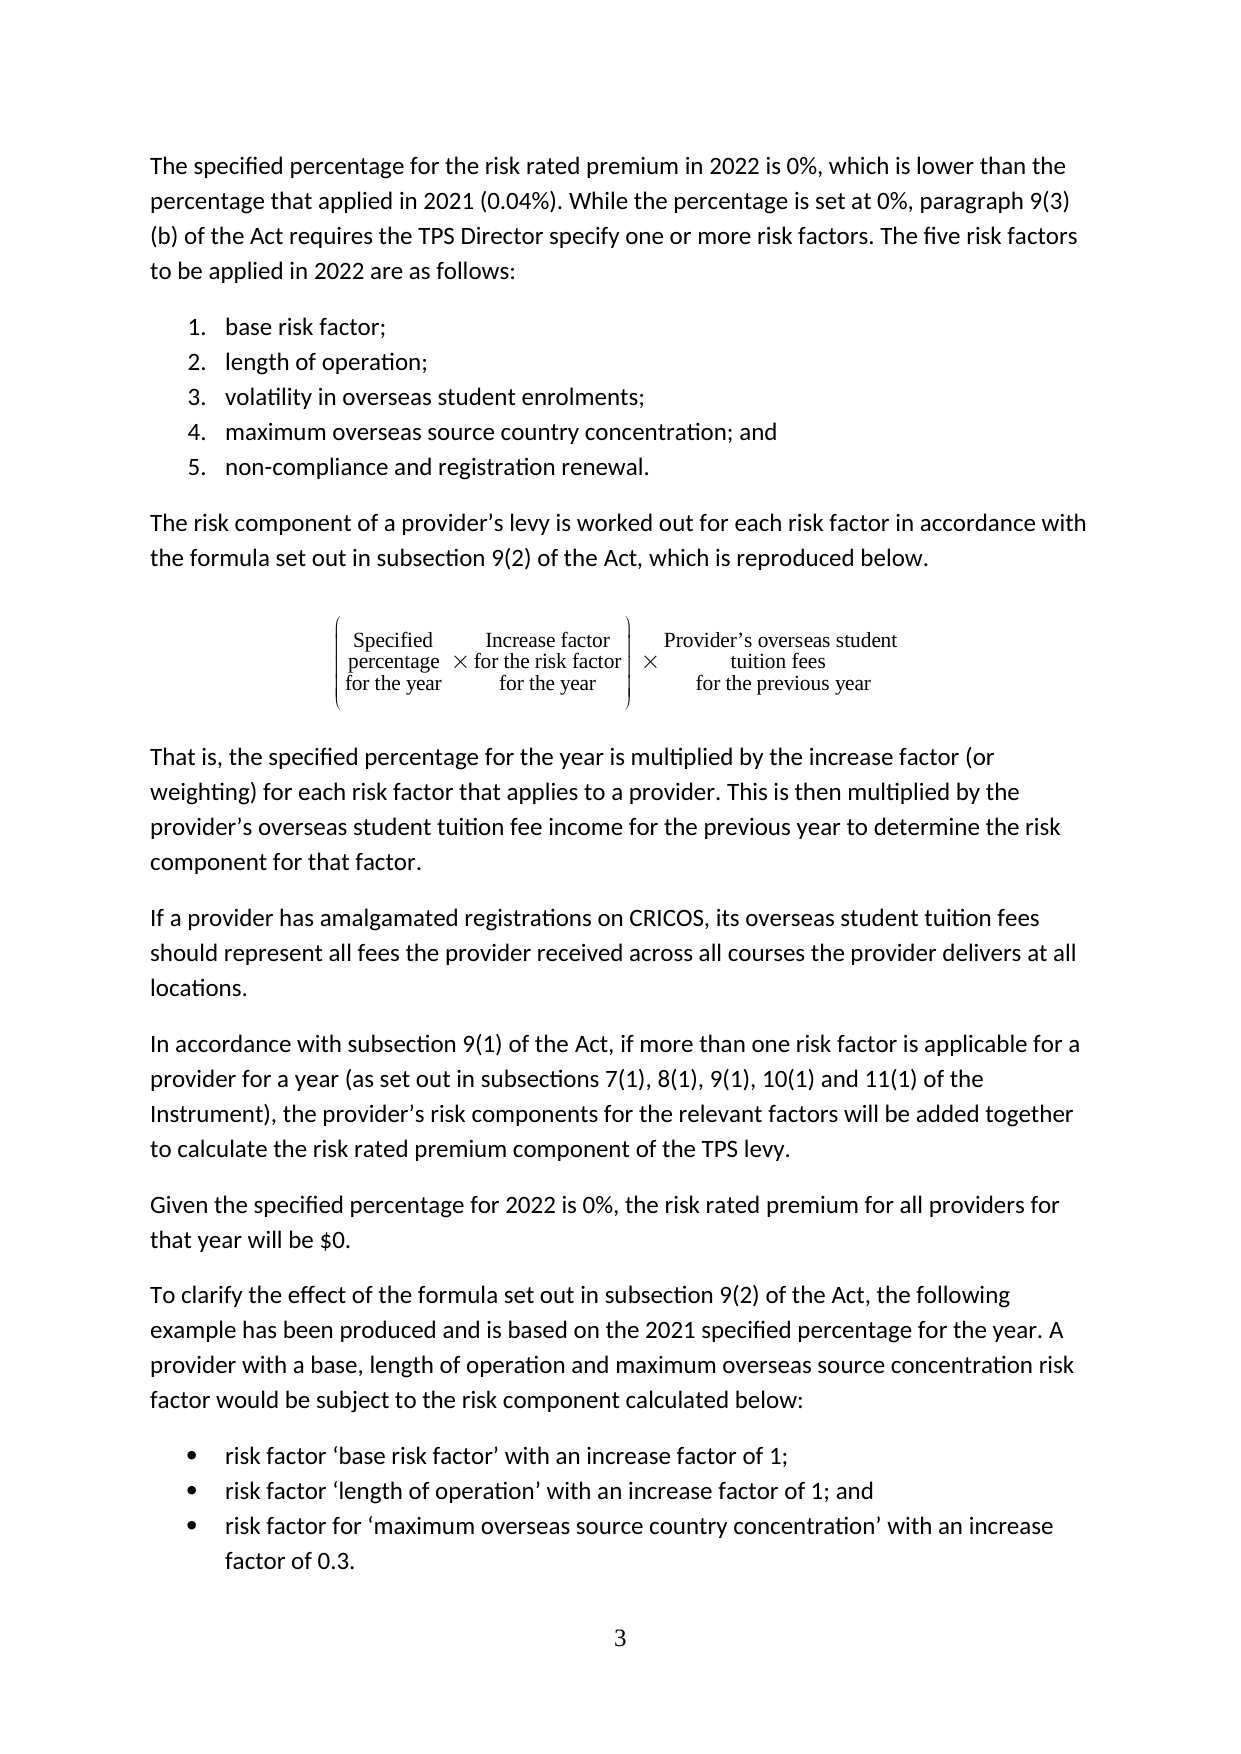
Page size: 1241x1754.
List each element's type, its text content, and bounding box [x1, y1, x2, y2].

text In accordance with subsection 9(1) of the Act, if more than one risk factor is applicable for a provider for a year (as set out in subsections 7(1), 8(1), 9(1), 10(1) and 11(1) of the Instrument), the provider’s risk components for the relevant factors will be added together to calculate the risk rated premium component of the TPS levy. [150, 1028, 1090, 1163]
text The specified percentage for the risk rated premium in 2022 is 0%, which is lower than the percentage that applied in 2021 (0.04%). While the percentage is set at 0%, paragraph 9(3)(b) of the Act requires the TPS Director specify one or more risk factors. The five risk factors to be applied in 2022 are as follows: [150, 150, 1090, 286]
list maximum overseas source country concentration; and [187, 416, 1090, 446]
text The risk component of a provider’s levy is worked out for each risk factor in accordance with the formula set out in subsection 9(2) of the Act, which is reproduced below. [150, 507, 1090, 572]
list non-compliance and registration renewal. [187, 451, 1090, 481]
list length of operation; [187, 346, 1090, 376]
list risk factor for ‘maximum overseas source country concentration’ with an increase factor of 0.3. [187, 1510, 1090, 1576]
text If a provider has amalgamated registrations on CRICOS, its overseas student tuition fees should represent all fees the provider received across all courses the provider delivers at all locations. [150, 902, 1090, 1003]
list base risk factor; [187, 311, 1090, 341]
list risk factor ‘length of operation’ with an increase factor of 1; and [187, 1475, 1090, 1506]
list risk factor ‘base risk factor’ with an increase factor of 1; [187, 1440, 1090, 1471]
text To clarify the effect of the formula set out in subsection 9(2) of the Act, the following example has been produced and is based on the 2021 specified percentage for the year. A provider with a base, length of operation and maximum overseas source concentration risk factor would be subject to the risk component calculated below: [150, 1279, 1090, 1415]
list volatility in overseas student enrolments; [187, 381, 1090, 411]
text That is, the specified percentage for the year is multiplied by the increase factor (or weighting) for each risk factor that applies to a provider. This is then multiplied by the provider’s overseas student tuition fee income for the previous year to determine the risk component for that factor. [150, 741, 1090, 877]
text Given the specified percentage for 2022 is 0%, the risk rated premium for all providers for that year will be $0. [150, 1189, 1090, 1254]
